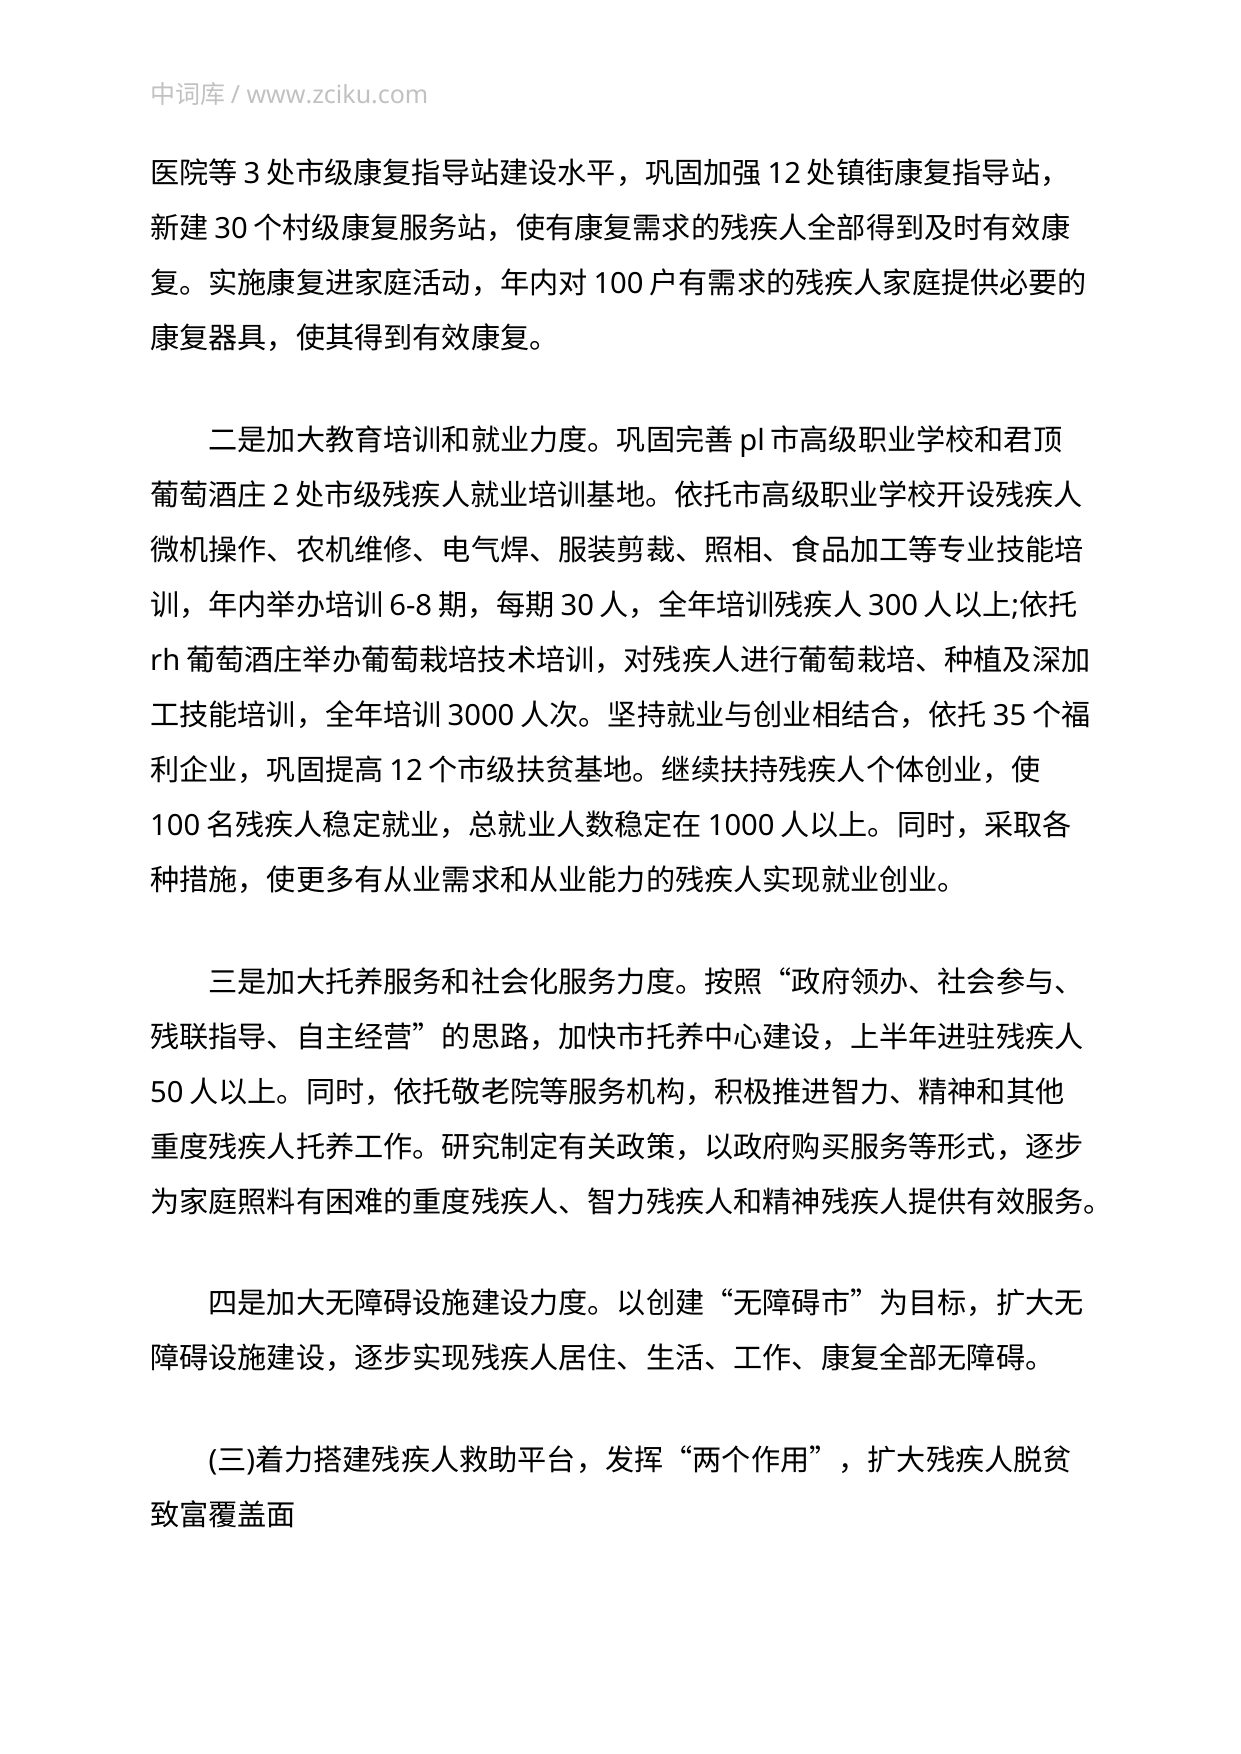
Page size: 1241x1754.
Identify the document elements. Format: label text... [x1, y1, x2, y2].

text 二是加大教育培训和就业力度。巩固完善pl市高级职业学校和君顶葡萄酒庄2处市级残疾人就业培训基地。依托市高级职业学校开设残疾人微机操作、农机维修、电气焊、服装剪裁、照相、食品加工等专业技能培训，年内举办培训6-8期，每期30人，全年培训残疾人300人以上;依托rh葡萄酒庄举办葡萄栽培技术培训，对残疾人进行葡萄栽培、种植及深加工技能培训，全年培训3000人次。坚持就业与创业相结合，依托35个福利企业，巩固提高12个市级扶贫基地。继续扶持残疾人个体创业，使100名残疾人稳定就业，总就业人数稳定在1000人以上。同时，采取各种措施，使更多有从业需求和从业能力的残疾人实现就业创业。 [150, 417, 1090, 899]
text (三)着力搭建残疾人救助平台，发挥“两个作用”，扩大残疾人脱贫致富覆盖面 [150, 1437, 1090, 1534]
text 四是加大无障碍设施建设力度。以创建“无障碍市”为目标，扩大无障碍设施建设，逐步实现残疾人居住、生活、工作、康复全部无障碍。 [150, 1280, 1090, 1377]
text 三是加大托养服务和社会化服务力度。按照“政府领办、社会参与、残联指导、自主经营”的思路，加快市托养中心建设，上半年进驻残疾人50人以上。同时，依托敬老院等服务机构，积极推进智力、精神和其他重度残疾人托养工作。研究制定有关政策，以政府购买服务等形式，逐步为家庭照料有困难的重度残疾人、智力残疾人和精神残疾人提供有效服务。 [150, 958, 1090, 1220]
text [150, 150, 1090, 357]
